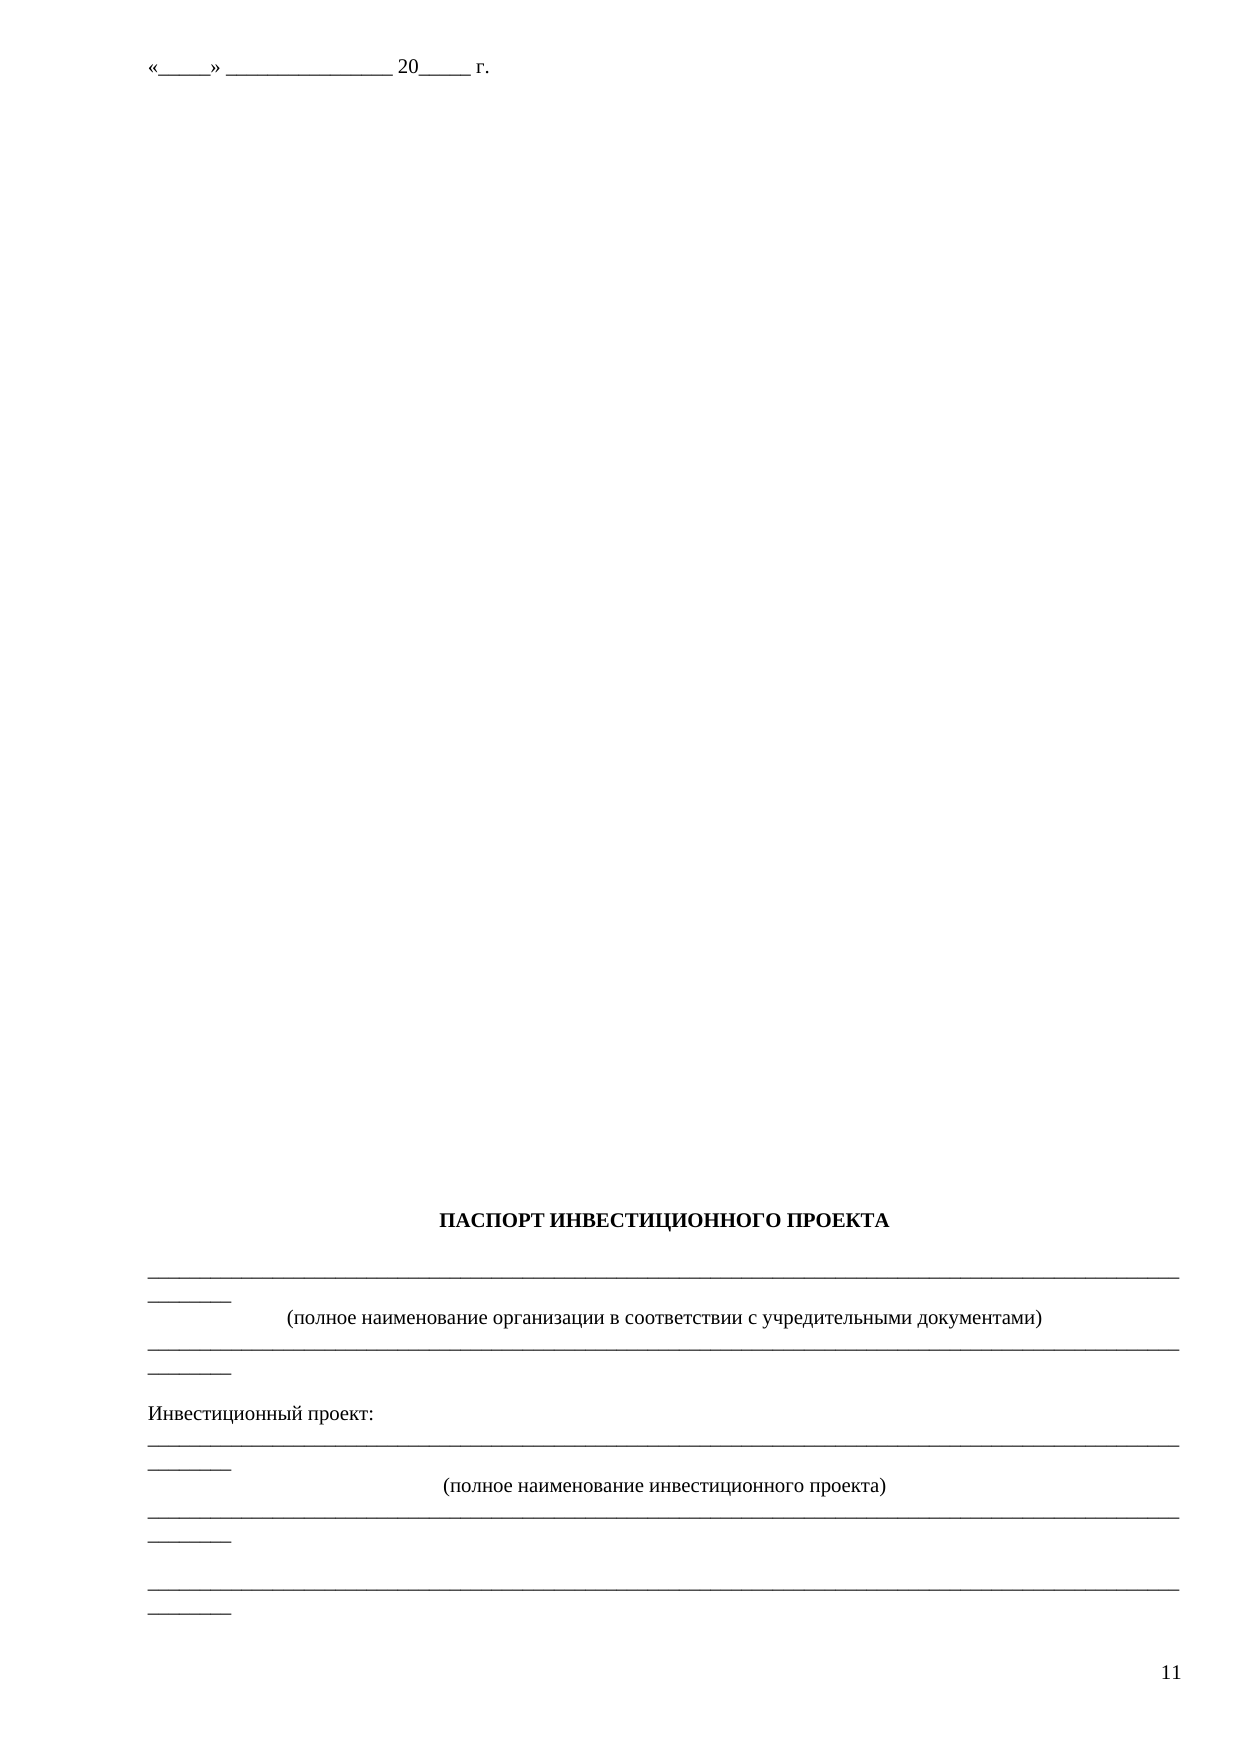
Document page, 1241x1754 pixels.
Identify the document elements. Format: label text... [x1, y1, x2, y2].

text ___________________________________________________________________________________________________________ [148, 1569, 1181, 1617]
text «_____» ________________ 20_____ г. [148, 54, 1181, 78]
text ___________________________________________________________________________________________________________ [148, 1256, 1181, 1304]
text Инвестиционный проект: [148, 1401, 1181, 1425]
text (полное наименование инвестиционного проекта) [148, 1473, 1181, 1497]
text ___________________________________________________________________________________________________________ [148, 1497, 1181, 1545]
text ___________________________________________________________________________________________________________ [148, 1425, 1181, 1473]
text ПАСПОРТ ИНВЕСТИЦИОННОГО ПРОЕКТА [148, 1208, 1181, 1232]
text (полное наименование организации в соответствии с учредительными документами) [148, 1304, 1181, 1329]
text ___________________________________________________________________________________________________________ [148, 1329, 1181, 1377]
